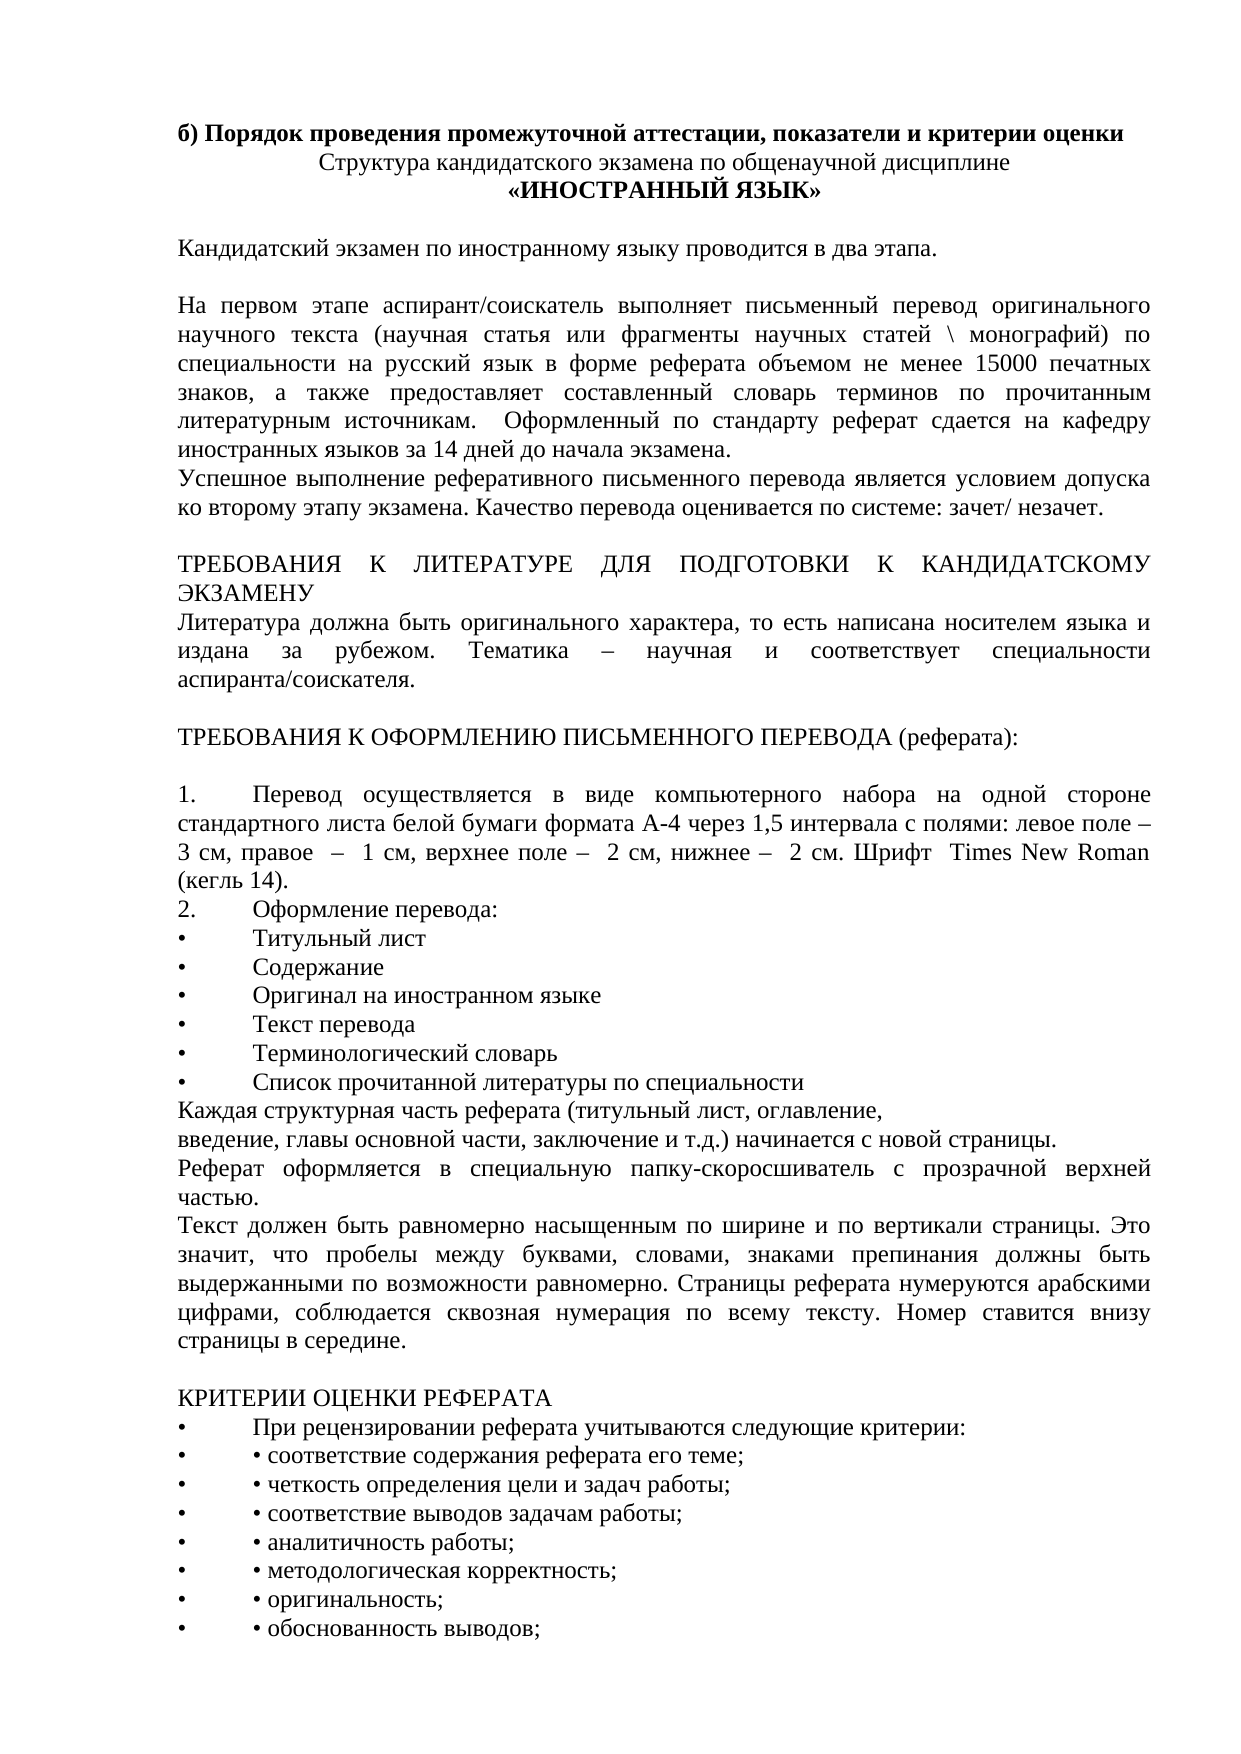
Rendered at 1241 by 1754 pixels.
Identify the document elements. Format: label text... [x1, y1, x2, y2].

text • Список прочитанной литературы по специальности [177, 1067, 1152, 1096]
text 2. Оформление перевода: [177, 894, 1152, 923]
text • Титульный лист [177, 923, 1152, 952]
text • Терминологический словарь [177, 1038, 1152, 1067]
text введение, главы основной части, заключение и т.д.) начинается с новой страницы. [177, 1124, 1152, 1153]
text На первом этапе аспирант/соискатель выполняет письменный перевод оригинального научного текста (научная статья или фрагменты научных статей \ монографий) по специальности на русский язык в форме реферата объемом не менее 15000 печатных знаков, а также предоставляет составленный словарь терминов по прочитанным литературным источникам. Оформленный по стандарту реферат сдается на кафедру иностранных языков за 14 дней до начала экзамена. [177, 291, 1152, 463]
text • Текст перевода [177, 1009, 1152, 1038]
text • • методологическая корректность; [177, 1556, 1152, 1584]
text Литература должна быть оригинального характера, то есть написана носителем языка и издана за рубежом. Тематика – научная и соответствует специальности аспиранта/соискателя. [177, 607, 1152, 693]
text • • обоснованность выводов; [177, 1613, 1152, 1642]
text Успешное выполнение реферативного письменного перевода является условием допуска ко второму этапу экзамена. Качество перевода оценивается по системе: зачет/ незачет. [177, 463, 1152, 521]
text Реферат оформляется в специальную папку-скоросшиватель с прозрачной верхней частью. [177, 1153, 1152, 1211]
text Кандидатский экзамен по иностранному языку проводится в два этапа. [177, 233, 1152, 262]
text Каждая структурная часть реферата (титульный лист, оглавление, [177, 1096, 1152, 1124]
text • При рецензировании реферата учитываются следующие критерии: [177, 1412, 1152, 1441]
text КРИТЕРИИ ОЦЕНКИ РЕФЕРАТА [177, 1383, 1152, 1412]
text «ИНОСТРАННЫЙ ЯЗЫК» [177, 176, 1152, 204]
text б) Порядок проведения промежуточной аттестации, показатели и критерии оценки [177, 118, 1152, 147]
text Структура кандидатского экзамена по общенаучной дисциплине [177, 147, 1152, 176]
text Текст должен быть равномерно насыщенным по ширине и по вертикали страницы. Это значит, что пробелы между буквами, словами, знаками препинания должны быть выдержанными по возможности равномерно. Страницы реферата нумеруются арабскими цифрами, соблюдается сквозная нумерация по всему тексту. Номер ставится внизу страницы в середине. [177, 1211, 1152, 1354]
text • Оригинал на иностранном языке [177, 981, 1152, 1009]
text • • оригинальность; [177, 1584, 1152, 1613]
text ТРЕБОВАНИЯ К ОФОРМЛЕНИЮ ПИСЬМЕННОГО ПЕРЕВОДА (реферата): [177, 722, 1152, 751]
text • Содержание [177, 952, 1152, 981]
text • • соответствие выводов задачам работы; [177, 1498, 1152, 1527]
text • • аналитичность работы; [177, 1527, 1152, 1556]
text • • четкость определения цели и задач работы; [177, 1469, 1152, 1498]
text • • соответствие содержания реферата его теме; [177, 1441, 1152, 1469]
text 1. Перевод осуществляется в виде компьютерного набора на одной стороне стандартного листа белой бумаги формата А-4 через 1,5 интервала с полями: левое поле – 3 см, правое – 1 см, верхнее поле – 2 см, нижнее – 2 см. Шрифт Times New Roman (кегль 14). [177, 779, 1152, 894]
text ТРЕБОВАНИЯ К ЛИТЕРАТУРЕ ДЛЯ ПОДГОТОВКИ К КАНДИДАТСКОМУ ЭКЗАМЕНУ [177, 549, 1152, 607]
